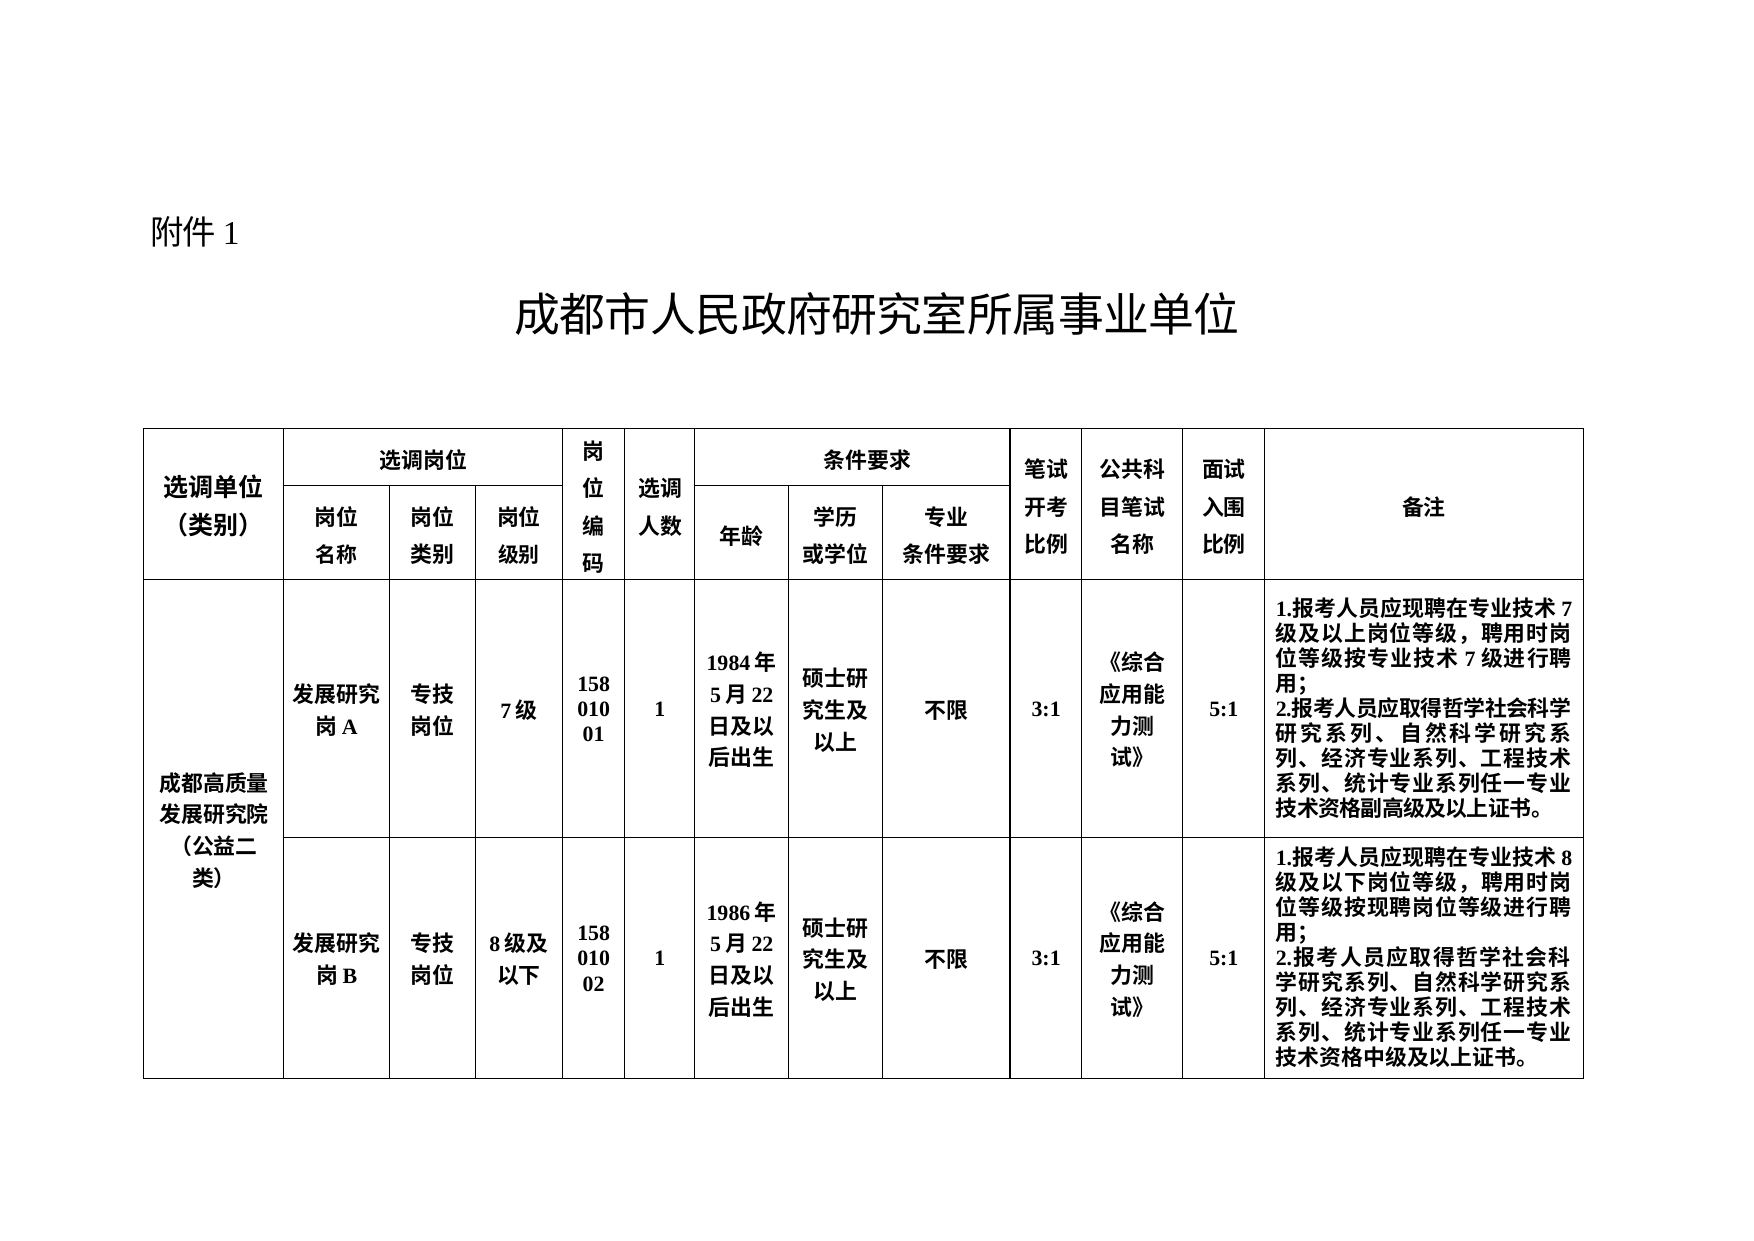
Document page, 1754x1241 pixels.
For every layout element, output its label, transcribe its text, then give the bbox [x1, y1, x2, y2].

table_cell 专技岗位 [390, 838, 475, 1078]
table_cell 1 [625, 580, 694, 837]
table_cell 硕士研究生及以上 [789, 838, 882, 1078]
table_cell 7级 [476, 580, 562, 837]
table_cell 岗位 名称 [284, 486, 389, 579]
table_header 岗位 编码 [563, 429, 624, 579]
table_cell 3:1 [1011, 580, 1081, 837]
table_header 选调人数 [625, 429, 694, 579]
table_cell 学历 或学位 [789, 486, 882, 579]
table_header 条件要求 [695, 429, 1009, 485]
table_cell 《综合应用能力测试》 [1082, 580, 1182, 837]
table_cell 1986年5月22日及以后出生 [695, 838, 788, 1078]
table_cell 1984年5月22日及以后出生 [695, 580, 788, 837]
table_cell 15801001 [563, 580, 624, 837]
table_header 公共科目笔试名称 [1082, 429, 1182, 579]
text 附件1 [150, 198, 1604, 263]
table_cell 专技岗位 [390, 580, 475, 837]
table_cell 年龄 [695, 486, 788, 579]
table_header 备注 [1265, 429, 1583, 579]
table_cell 15801002 [563, 838, 624, 1078]
table_cell 硕士研究生及以上 [789, 580, 882, 837]
table_cell 岗位 级别 [476, 486, 562, 579]
text 成都市人民政府研究室所属事业单位 [150, 263, 1604, 360]
table_cell 8级及以下 [476, 838, 562, 1078]
table_header 选调单位 （类别） [144, 429, 283, 579]
table_cell 专业 条件要求 [883, 486, 1009, 579]
table_header 笔试 开考比例 [1011, 429, 1081, 579]
table_cell 发展研究岗A [284, 580, 389, 837]
table_cell 1 [625, 838, 694, 1078]
table_cell 岗位 类别 [390, 486, 475, 579]
table_header 选调岗位 [284, 429, 562, 485]
table_cell 1.报考人员应现聘在专业技术7级及以上岗位等级，聘用时岗位等级按专业技术7级进行聘用； 2.报考人员应取得哲学社会科学研究系列、自然科学研究系列、经济专业系列、工程技术系列、统计专业系列任一专业技术资格副高级及以上证书。 [1265, 580, 1583, 837]
table_header 面试 入围比例 [1183, 429, 1264, 579]
table_cell 发展研究岗B [284, 838, 389, 1078]
table_cell 5:1 [1183, 580, 1264, 837]
table_cell 《综合应用能力测试》 [1082, 838, 1182, 1078]
table_cell 1.报考人员应现聘在专业技术8级及以下岗位等级，聘用时岗位等级按现聘岗位等级进行聘用； 2.报考人员应取得哲学社会科学研究系列、自然科学研究系列、经济专业系列、工程技术系列、统计专业系列任一专业技术资格中级及以上证书。 [1265, 838, 1583, 1078]
table_cell 成都高质量发展研究院 （公益二类） [144, 580, 283, 1078]
table_cell 3:1 [1011, 838, 1081, 1078]
table_cell 不限 [883, 580, 1009, 837]
table_cell 不限 [883, 838, 1009, 1078]
table_cell 5:1 [1183, 838, 1264, 1078]
